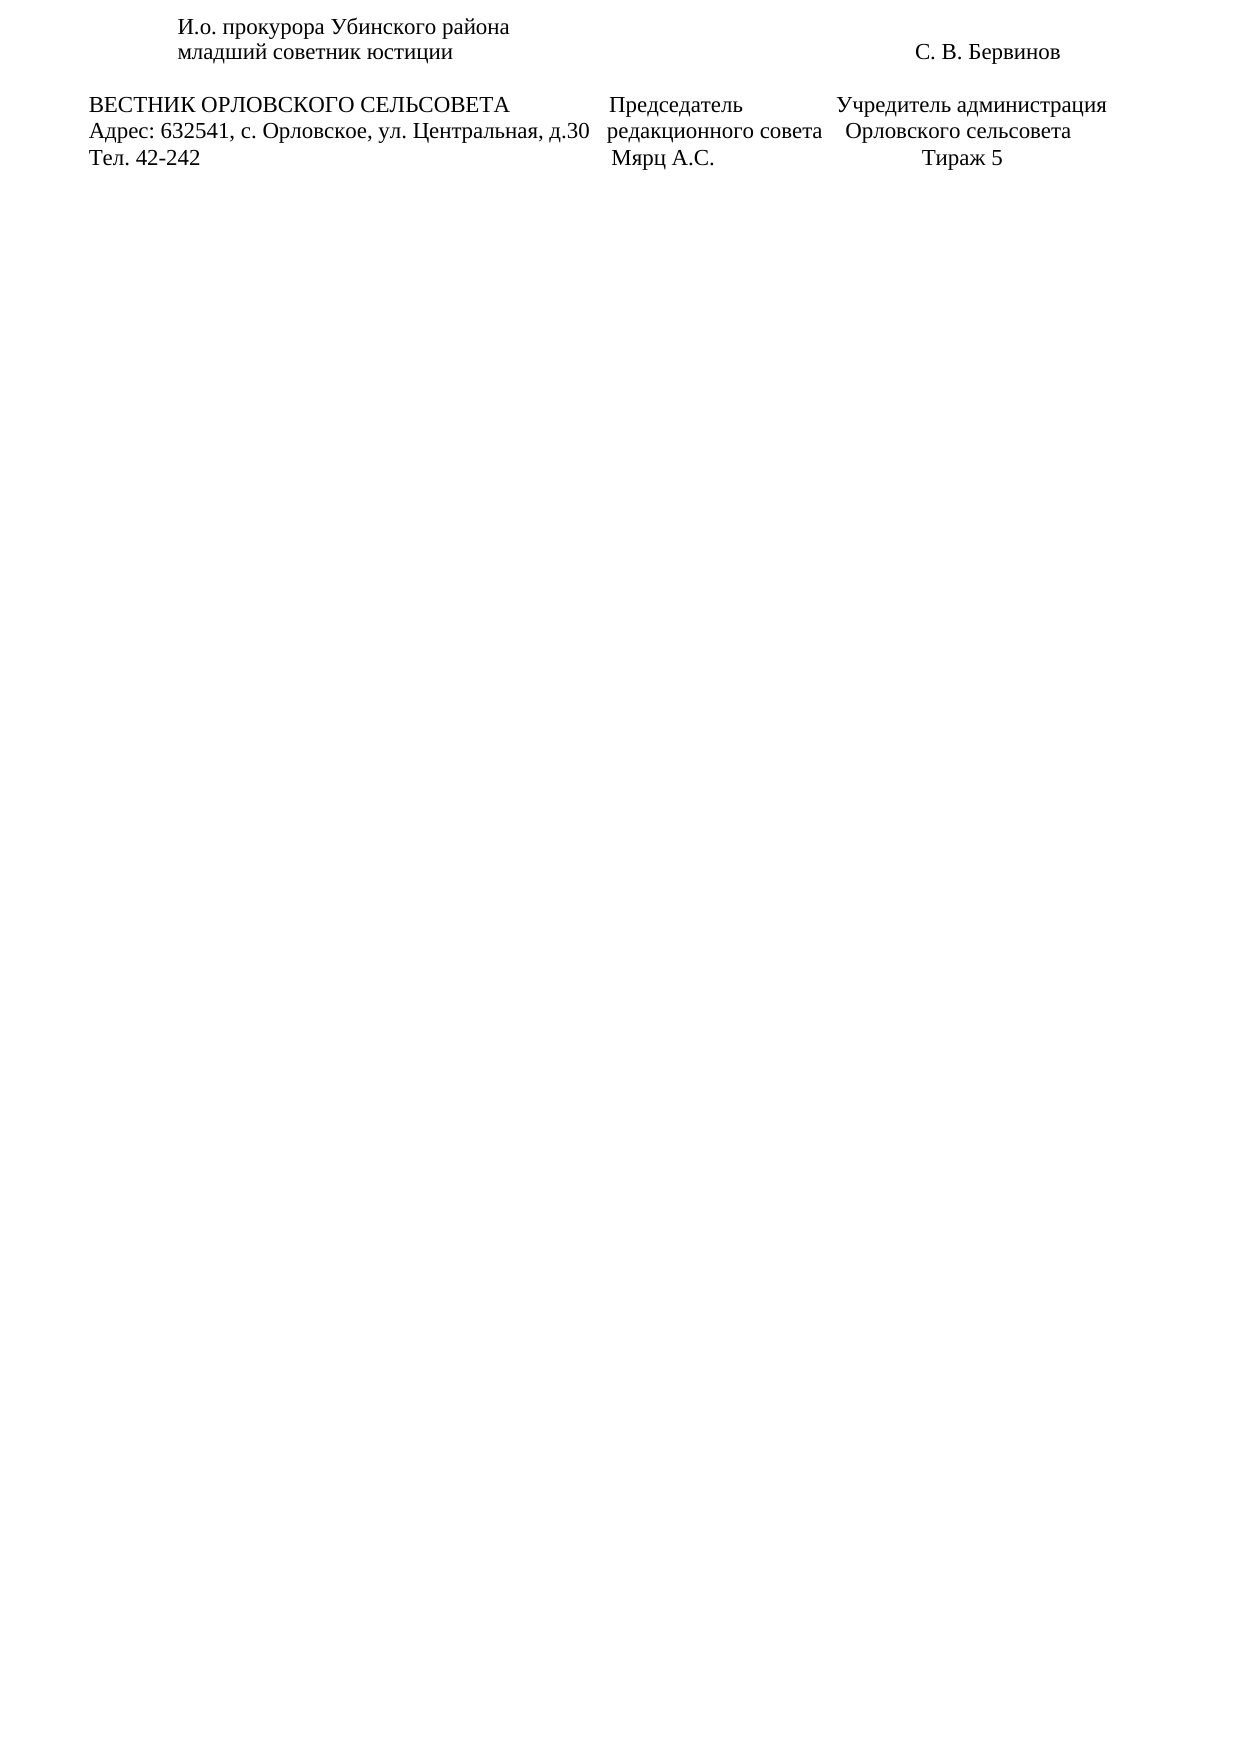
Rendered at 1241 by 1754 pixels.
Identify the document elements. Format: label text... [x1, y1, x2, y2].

text И.о. прокурора Убинского района [177, 15, 1152, 40]
text младший советник юстиции С. В. Бервинов [177, 40, 1152, 65]
text Адрес: 632541, с. Орловское, ул. Центральная, д.30 редакционного совета Орловского сельсовета [88, 117, 1152, 144]
text Тел. 42-242 Мярц А.С. Тираж 5 [88, 144, 1152, 170]
text ВЕСТНИК ОРЛОВСКОГО СЕЛЬСОВЕТА Председатель Учредитель администрация [88, 91, 1152, 117]
